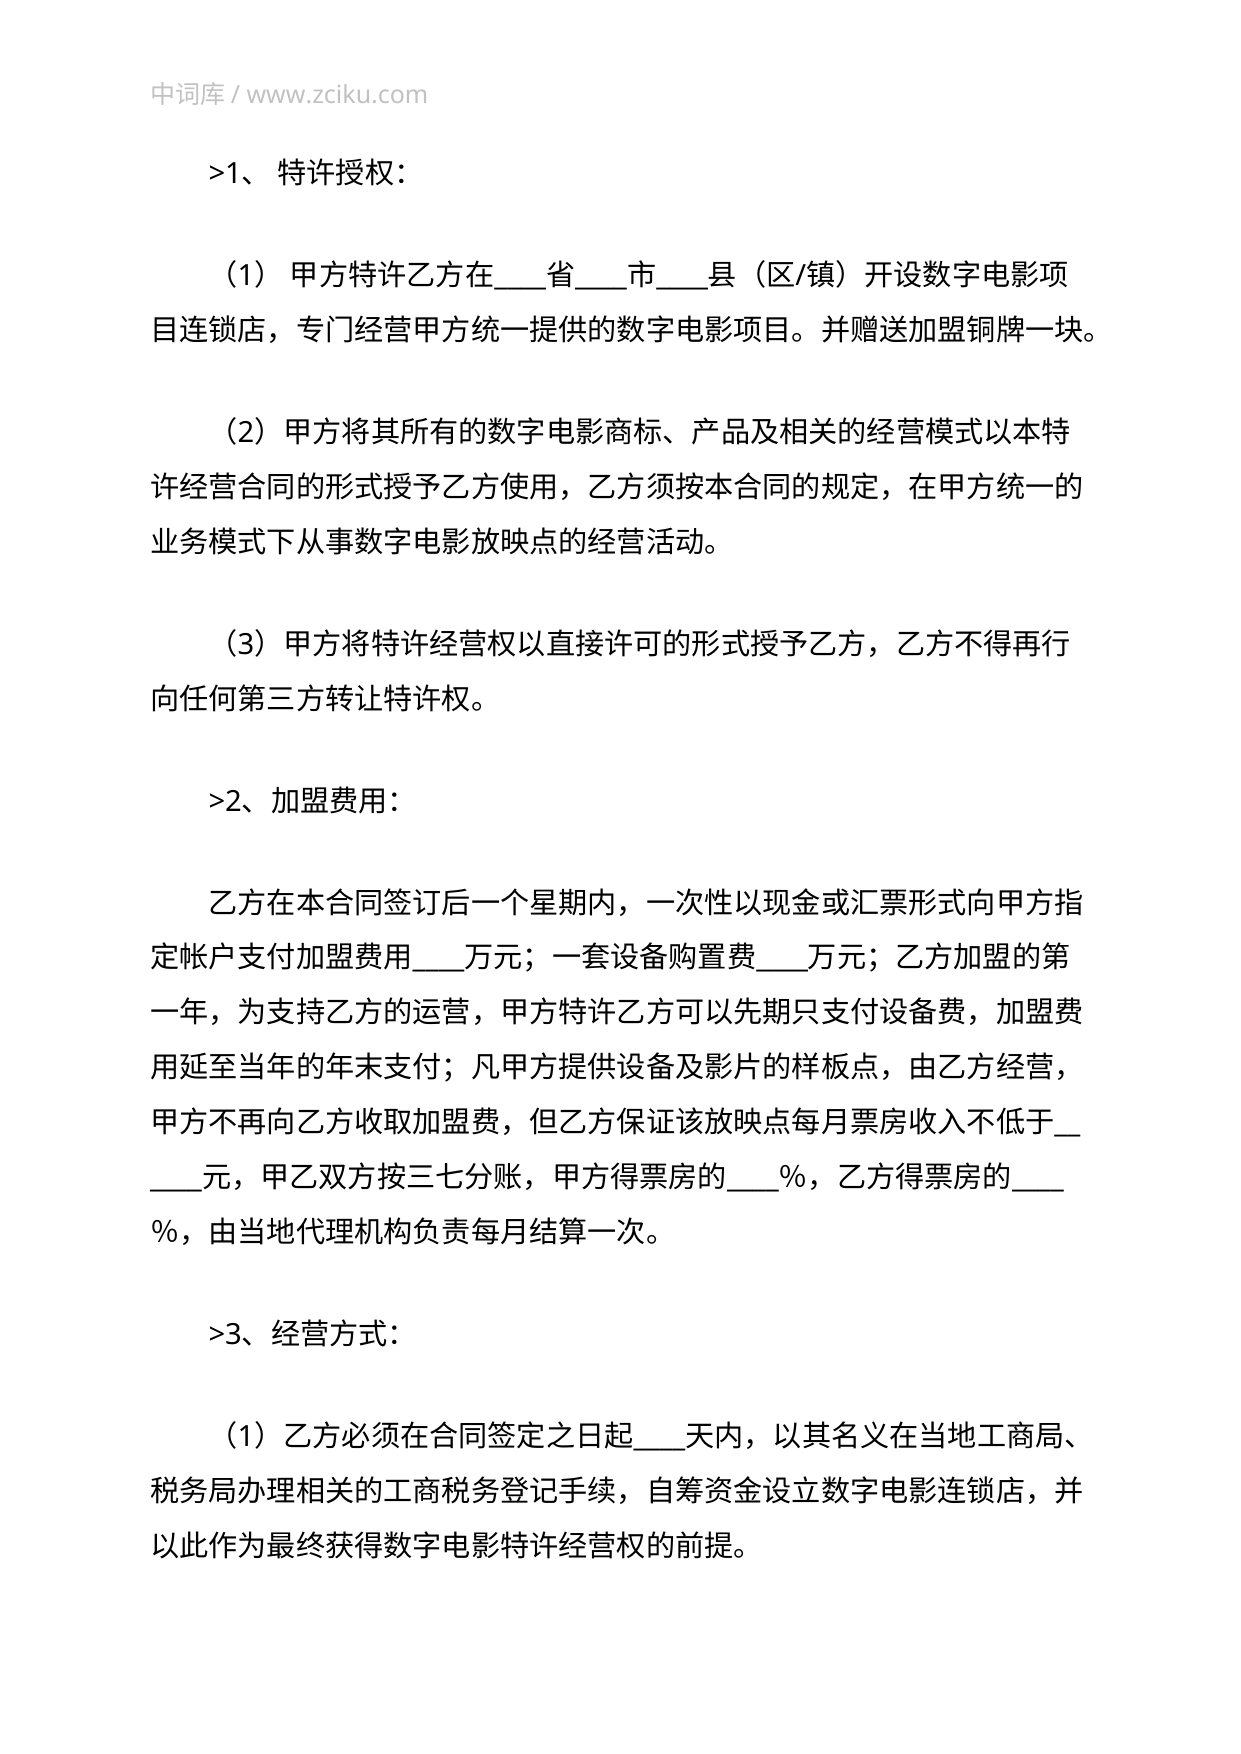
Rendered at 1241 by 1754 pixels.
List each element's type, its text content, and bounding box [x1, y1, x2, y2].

text >2、加盟费用： [150, 777, 1090, 819]
text >1、 特许授权： [150, 150, 1090, 192]
text （1） 甲方特许乙方在____省____市____县（区/镇）开设数字电影项目连锁店，专门经营甲方统一提供的数字电影项目。并赠送加盟铜牌一块。 [150, 252, 1090, 349]
text （1）乙方必须在合同签定之日起____天内，以其名义在当地工商局、税务局办理相关的工商税务登记手续，自筹资金设立数字电影连锁店，并以此作为最终获得数字电影特许经营权的前提。 [150, 1413, 1090, 1565]
text 乙方在本合同签订后一个星期内，一次性以现金或汇票形式向甲方指定帐户支付加盟费用____万元；一套设备购置费____万元；乙方加盟的第一年，为支持乙方的运营，甲方特许乙方可以先期只支付设备费，加盟费用延至当年的年末支付；凡甲方提供设备及影片的样板点，由乙方经营，甲方不再向乙方收取加盟费，但乙方保证该放映点每月票房收入不低于______元，甲乙双方按三七分账，甲方得票房的____％，乙方得票房的____％，由当地代理机构负责每月结算一次。 [150, 879, 1090, 1251]
text >3、经营方式： [150, 1311, 1090, 1353]
text （3）甲方将特许经营权以直接许可的形式授予乙方，乙方不得再行向任何第三方转让特许权。 [150, 620, 1090, 718]
text （2）甲方将其所有的数字电影商标、产品及相关的经营模式以本特许经营合同的形式授予乙方使用，乙方须按本合同的规定，在甲方统一的业务模式下从事数字电影放映点的经营活动。 [150, 409, 1090, 561]
